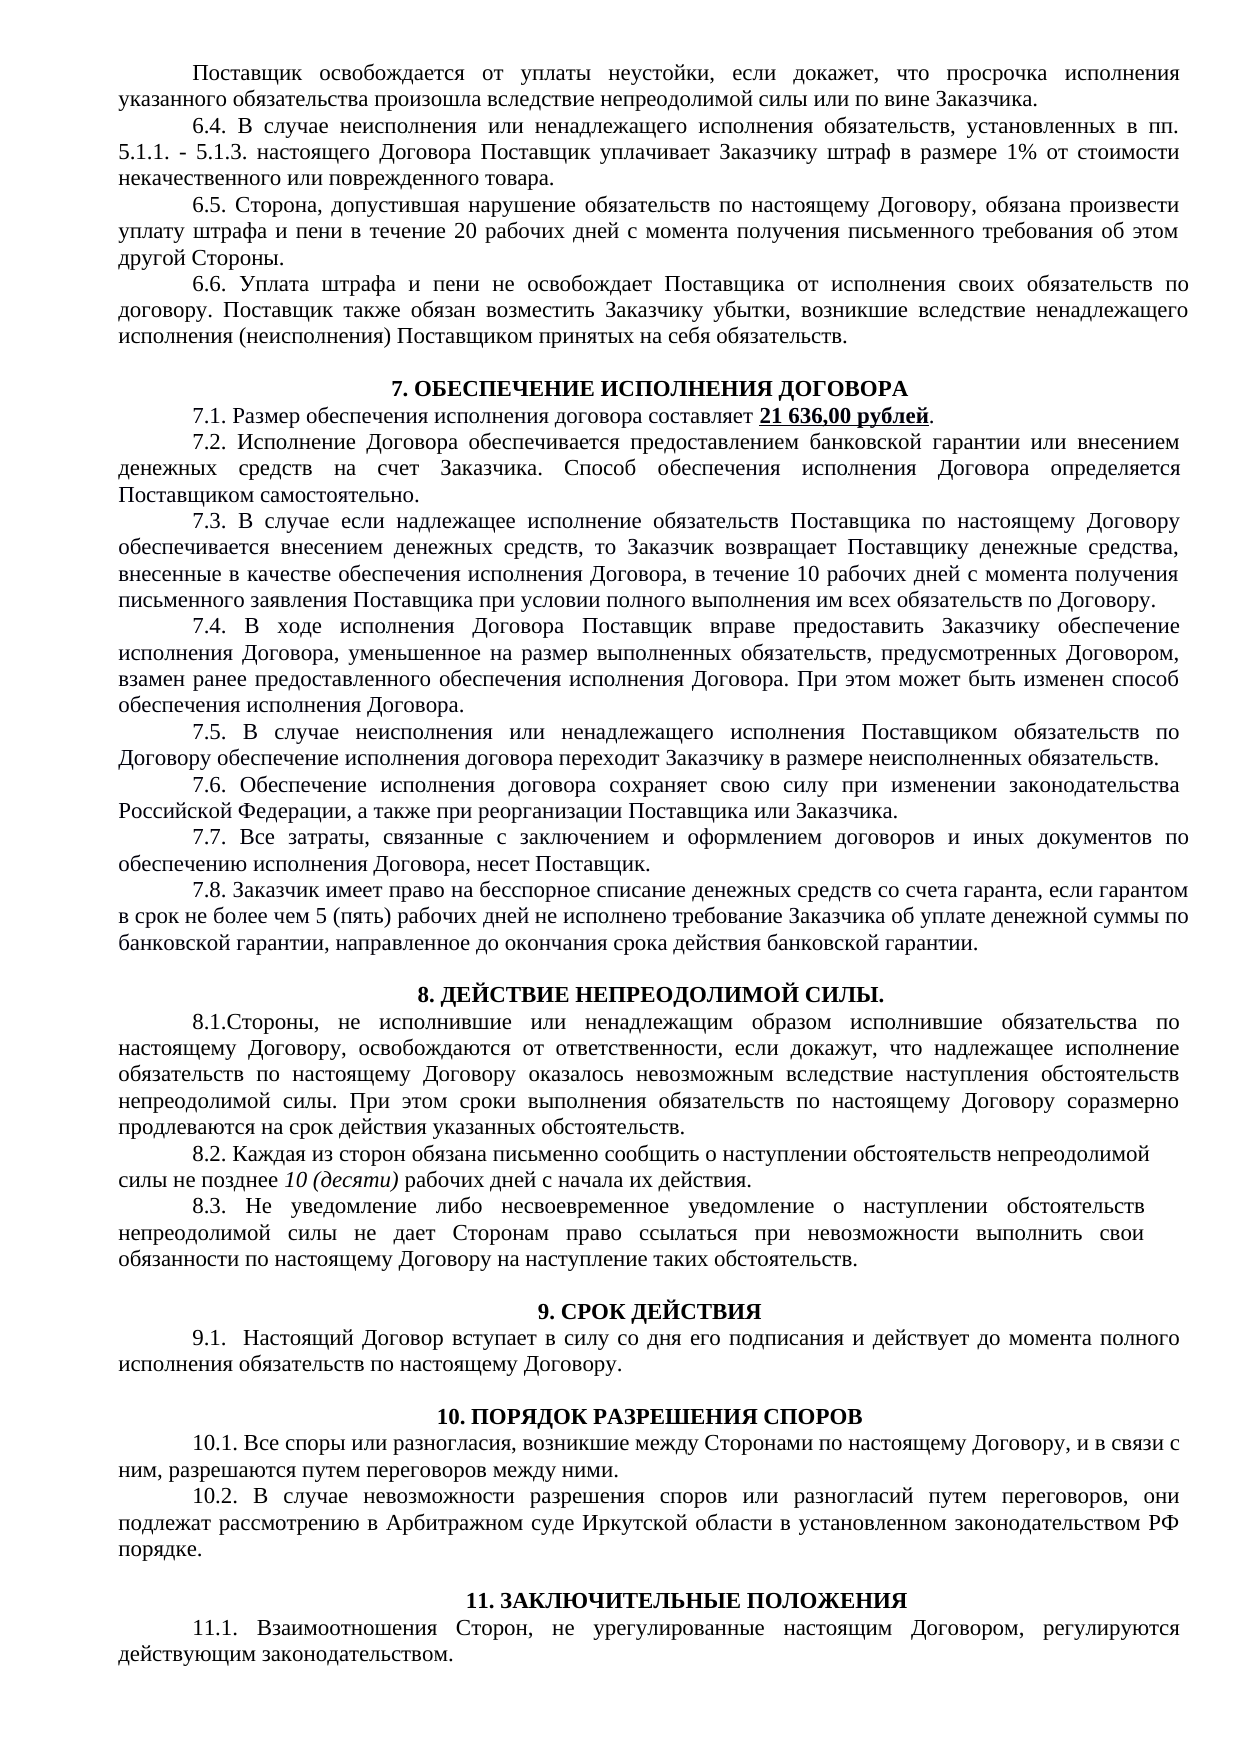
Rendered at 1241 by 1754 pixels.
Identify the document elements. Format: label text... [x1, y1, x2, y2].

text 10. ПОРЯДОК РАЗРЕШЕНИЯ СПОРОВ [118, 1403, 1181, 1429]
text 7.5. В случае неисполнения или ненадлежащего исполнения Поставщиком обязательств по Договору обеспечение исполнения договора переходит Заказчику в размере неисполненных обязательств. [118, 718, 1181, 771]
text 11.1. Взаимоотношения Сторон, не урегулированные настоящим Договором, регулируются действующим законодательством. [118, 1614, 1181, 1667]
text 9. СРОК ДЕЙСТВИЯ [118, 1298, 1181, 1324]
text 8.3. Не уведомление либо несвоевременное уведомление о наступлении обстоятельств непреодолимой силы не дает Сторонам право ссылаться при невозможности выполнить свои обязанности по настоящему Договору на наступление таких обстоятельств. [118, 1192, 1146, 1271]
text 7.1. Размер обеспечения исполнения договора составляет 21 636,00 рублей. [118, 402, 1181, 428]
text 11. ЗАКЛЮЧИТЕЛЬНЫЕ ПОЛОЖЕНИЯ [118, 1588, 1181, 1614]
text 7.4. В ходе исполнения Договора Поставщик вправе предоставить Заказчику обеспечение исполнения Договора, уменьшенное на размер выполненных обязательств, предусмотренных Договором, взамен ранее предоставленного обеспечения исполнения Договора. При этом может быть изменен способ обеспечения исполнения Договора. [118, 612, 1181, 718]
text 6.4. В случае неисполнения или ненадлежащего исполнения обязательств, установленных в пп. 5.1.1. - 5.1.3. настоящего Договора Поставщик уплачивает Заказчику штраф в размере 1% от стоимости некачественного или поврежденного товара. [118, 112, 1181, 191]
text 10.1. Все споры или разногласия, возникшие между Сторонами по настоящему Договору, и в связи с ним, разрешаются путем переговоров между ними. [118, 1429, 1181, 1482]
text 8.2. Каждая из сторон обязана письменно сообщить о наступлении обстоятельств непреодолимой силы не позднее 10 (десяти) рабочих дней с начала их действия. [118, 1139, 1152, 1192]
text 7.3. В случае если надлежащее исполнение обязательств Поставщика по настоящему Договору обеспечивается внесением денежных средств, то Заказчик возвращает Поставщику денежные средства, внесенные в качестве обеспечения исполнения Договора, в течение 10 рабочих дней с момента получения письменного заявления Поставщика при условии полного выполнения им всех обязательств по Договору. [118, 507, 1181, 612]
text 8. ДЕЙСТВИЕ НЕПРЕОДОЛИМОЙ СИЛЫ. [156, 981, 1146, 1008]
text Поставщик освобождается от уплаты неустойки, если докажет, что просрочка исполнения указанного обязательства произошла вследствие непреодолимой силы или по вине Заказчика. [118, 59, 1181, 112]
text 7.2. Исполнение Договора обеспечивается предоставлением банковской гарантии или внесением денежных средств на счет Заказчика. Способ обеспечения исполнения Договора определяется Поставщиком самостоятельно. [118, 428, 1181, 507]
text 6.5. Сторона, допустившая нарушение обязательств по настоящему Договору, обязана произвести уплату штрафа и пени в течение 20 рабочих дней с момента получения письменного требования об этом другой Стороны. [118, 191, 1181, 270]
text 7.8. Заказчик имеет право на бесспорное списание денежных средств со счета гаранта, если гарантом в срок не более чем 5 (пять) рабочих дней не исполнено требование Заказчика об уплате денежной суммы по банковской гарантии, направленное до окончания срока действия банковской гарантии. [118, 876, 1191, 955]
text 9.1. Настоящий Договор вступает в силу со дня его подписания и действует до момента полного исполнения обязательств по настоящему Договору. [118, 1324, 1181, 1377]
text 7.7. Все затраты, связанные с заключением и оформлением договоров и иных документов по обеспечению исполнения Договора, несет Поставщик. [118, 823, 1191, 876]
text 10.2. В случае невозможности разрешения споров или разногласий путем переговоров, они подлежат рассмотрению в Арбитражном суде Иркутской области в установленном законодательством РФ порядке. [118, 1482, 1181, 1561]
text 6.6. Уплата штрафа и пени не освобождает Поставщика от исполнения своих обязательств по договору. Поставщик также обязан возместить Заказчику убытки, возникшие вследствие ненадлежащего исполнения (неисполнения) Поставщиком принятых на себя обязательств. [118, 270, 1191, 349]
text 7. ОБЕСПЕЧЕНИЕ ИСПОЛНЕНИЯ ДОГОВОРА [118, 375, 1181, 402]
text 7.6. Обеспечение исполнения договора сохраняет свою силу при изменении законодательства Российской Федерации, а также при реорганизации Поставщика или Заказчика. [118, 771, 1181, 823]
text 8.1.Стороны, не исполнившие или ненадлежащим образом исполнившие обязательства по настоящему Договору, освобождаются от ответственности, если докажут, что надлежащее исполнение обязательств по настоящему Договору оказалось невозможным вследствие наступления обстоятельств непреодолимой силы. При этом сроки выполнения обязательств по настоящему Договору соразмерно продлеваются на срок действия указанных обстоятельств. [118, 1008, 1181, 1139]
